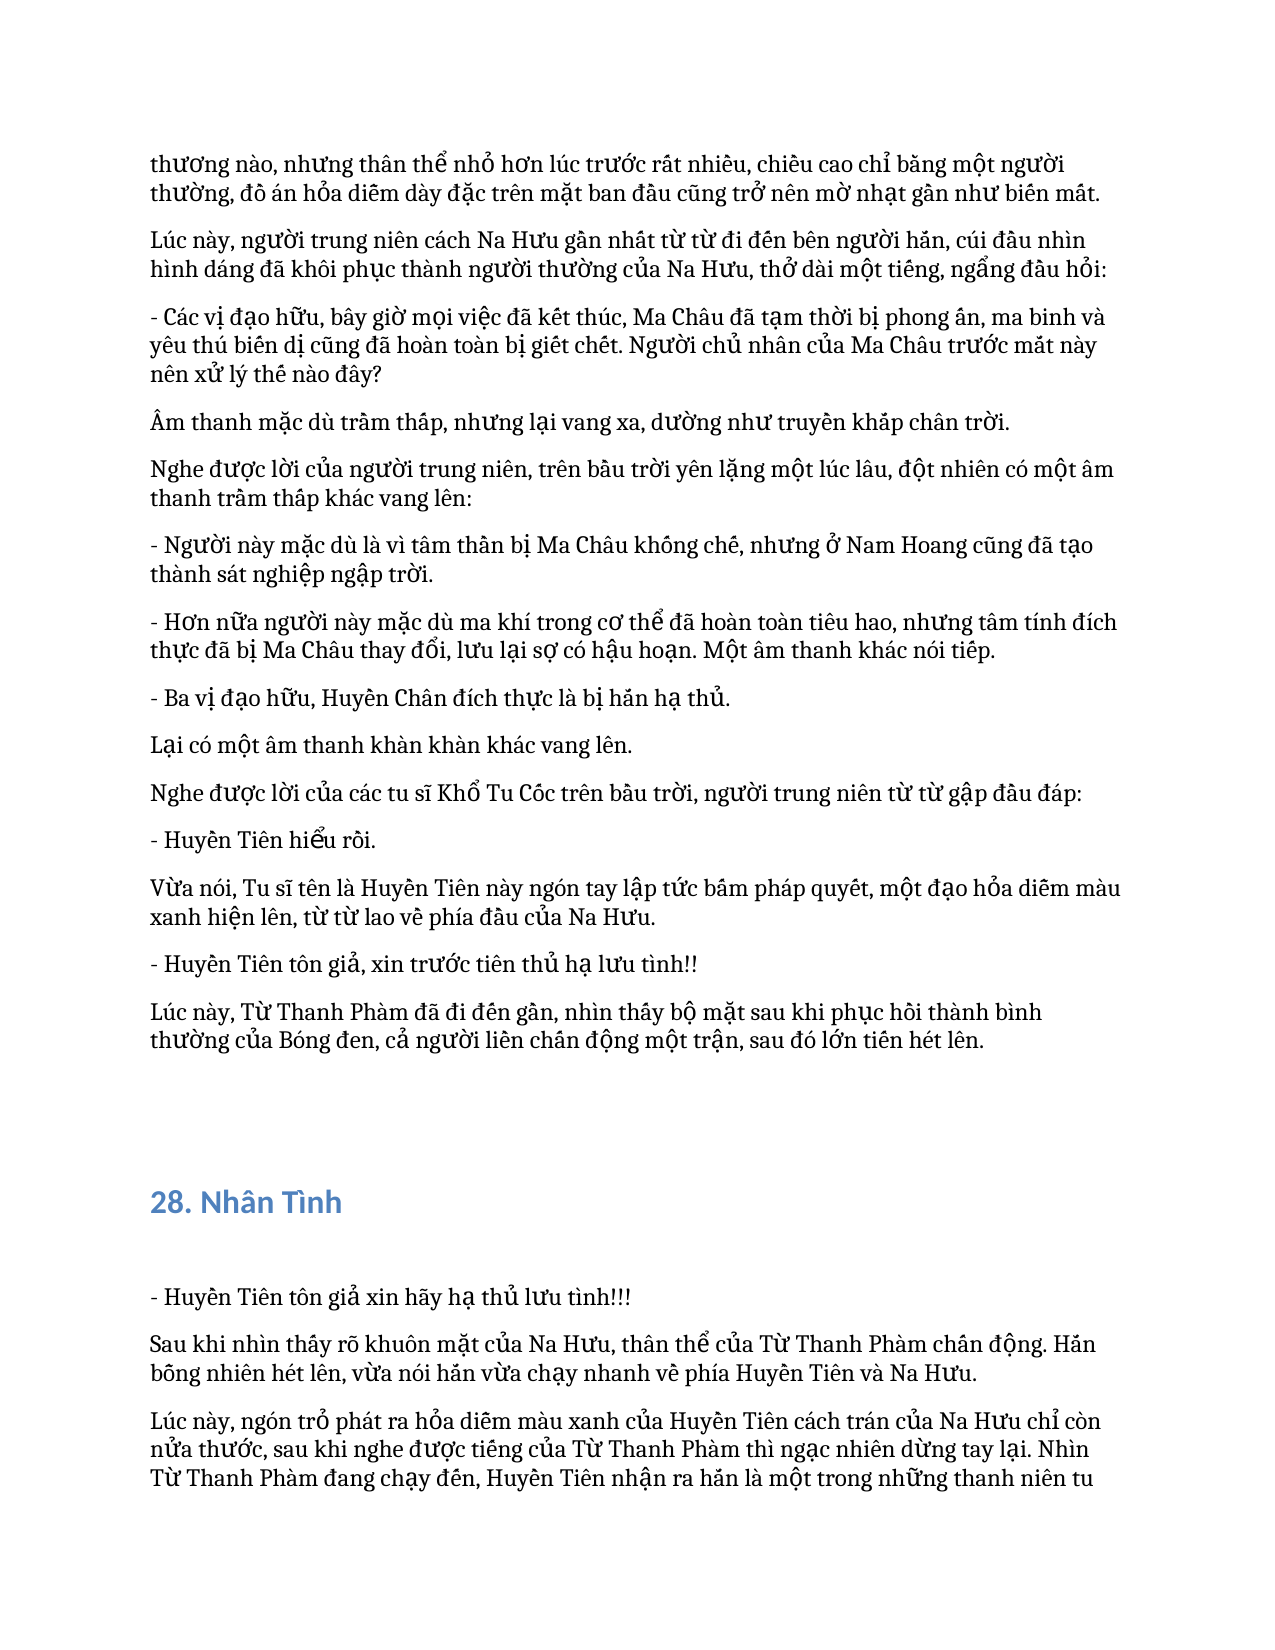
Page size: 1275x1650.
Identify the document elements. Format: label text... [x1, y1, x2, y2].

subtitle 28. Nhân Tình [150, 1181, 1125, 1222]
text Lúc này, Từ Thanh Phàm đã đi đến gần, nhìn thấy bộ mặt sau khi phục hồi thành bình thường của Bóng đen, cả người liền chấn động một trận, sau đó lớn tiến hét lên. [150, 997, 1125, 1055]
text - Huyền Tiên hiểu rồi. [150, 826, 1125, 855]
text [150, 150, 1125, 207]
text Nghe được lời của người trung niên, trên bầu trời yên lặng một lúc lâu, đột nhiên có một âm thanh trầm thấp khác vang lên: [150, 455, 1125, 512]
text Lại có một âm thanh khàn khàn khác vang lên. [150, 731, 1125, 760]
text Nghe được lời của các tu sĩ Khổ Tu Cốc trên bầu trời, người trung niên từ từ gập đầu đáp: [150, 779, 1125, 807]
text - Huyền Tiên tôn giả, xin trước tiên thủ hạ lưu tình!! [150, 950, 1125, 979]
text Âm thanh mặc dù trầm thấp, nhưng lại vang xa, dường như truyền khắp chân trời. [150, 407, 1125, 436]
text - Các vị đạo hữu, bây giờ mọi việc đã kết thúc, Ma Châu đã tạm thời bị phong ấn, ma binh và yêu thú biến dị cũng đã hoàn toàn bị giết chết. Người chủ nhân của Ma Châu trước mắt này nên xử lý thế nào đây? [150, 302, 1125, 389]
text Sau khi nhìn thấy rõ khuôn mặt của Na Hưu, thân thể của Từ Thanh Phàm chấn động. Hắn bỗng nhiên hét lên, vừa nói hắn vừa chạy nhanh về phía Huyền Tiên và Na Hưu. [150, 1330, 1125, 1388]
text - Ba vị đạo hữu, Huyền Chân đích thực là bị hắn hạ thủ. [150, 684, 1125, 712]
text Vừa nói, Tu sĩ tên là Huyền Tiên này ngón tay lập tức bấm pháp quyết, một đạo hỏa diễm màu xanh hiện lên, từ từ lao về phía đầu của Na Hưu. [150, 874, 1125, 931]
text Lúc này, người trung niên cách Na Hưu gần nhất từ từ đi đến bên người hắn, cúi đầu nhìn hình dáng đã khôi phục thành người thường của Na Hưu, thở dài một tiếng, ngẩng đầu hỏi: [150, 226, 1125, 284]
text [150, 1407, 1125, 1493]
text - Huyền Tiên tôn giả xin hãy hạ thủ lưu tình!!! [150, 1225, 1125, 1312]
text - Người này mặc dù là vì tâm thần bị Ma Châu khống chế, nhưng ở Nam Hoang cũng đã tạo thành sát nghiệp ngập trời. [150, 531, 1125, 589]
text - Hơn nữa người này mặc dù ma khí trong cơ thể đã hoàn toàn tiêu hao, nhưng tâm tính đích thực đã bị Ma Châu thay đổi, lưu lại sợ có hậu hoạn. Một âm thanh khác nói tiếp. [150, 607, 1125, 665]
